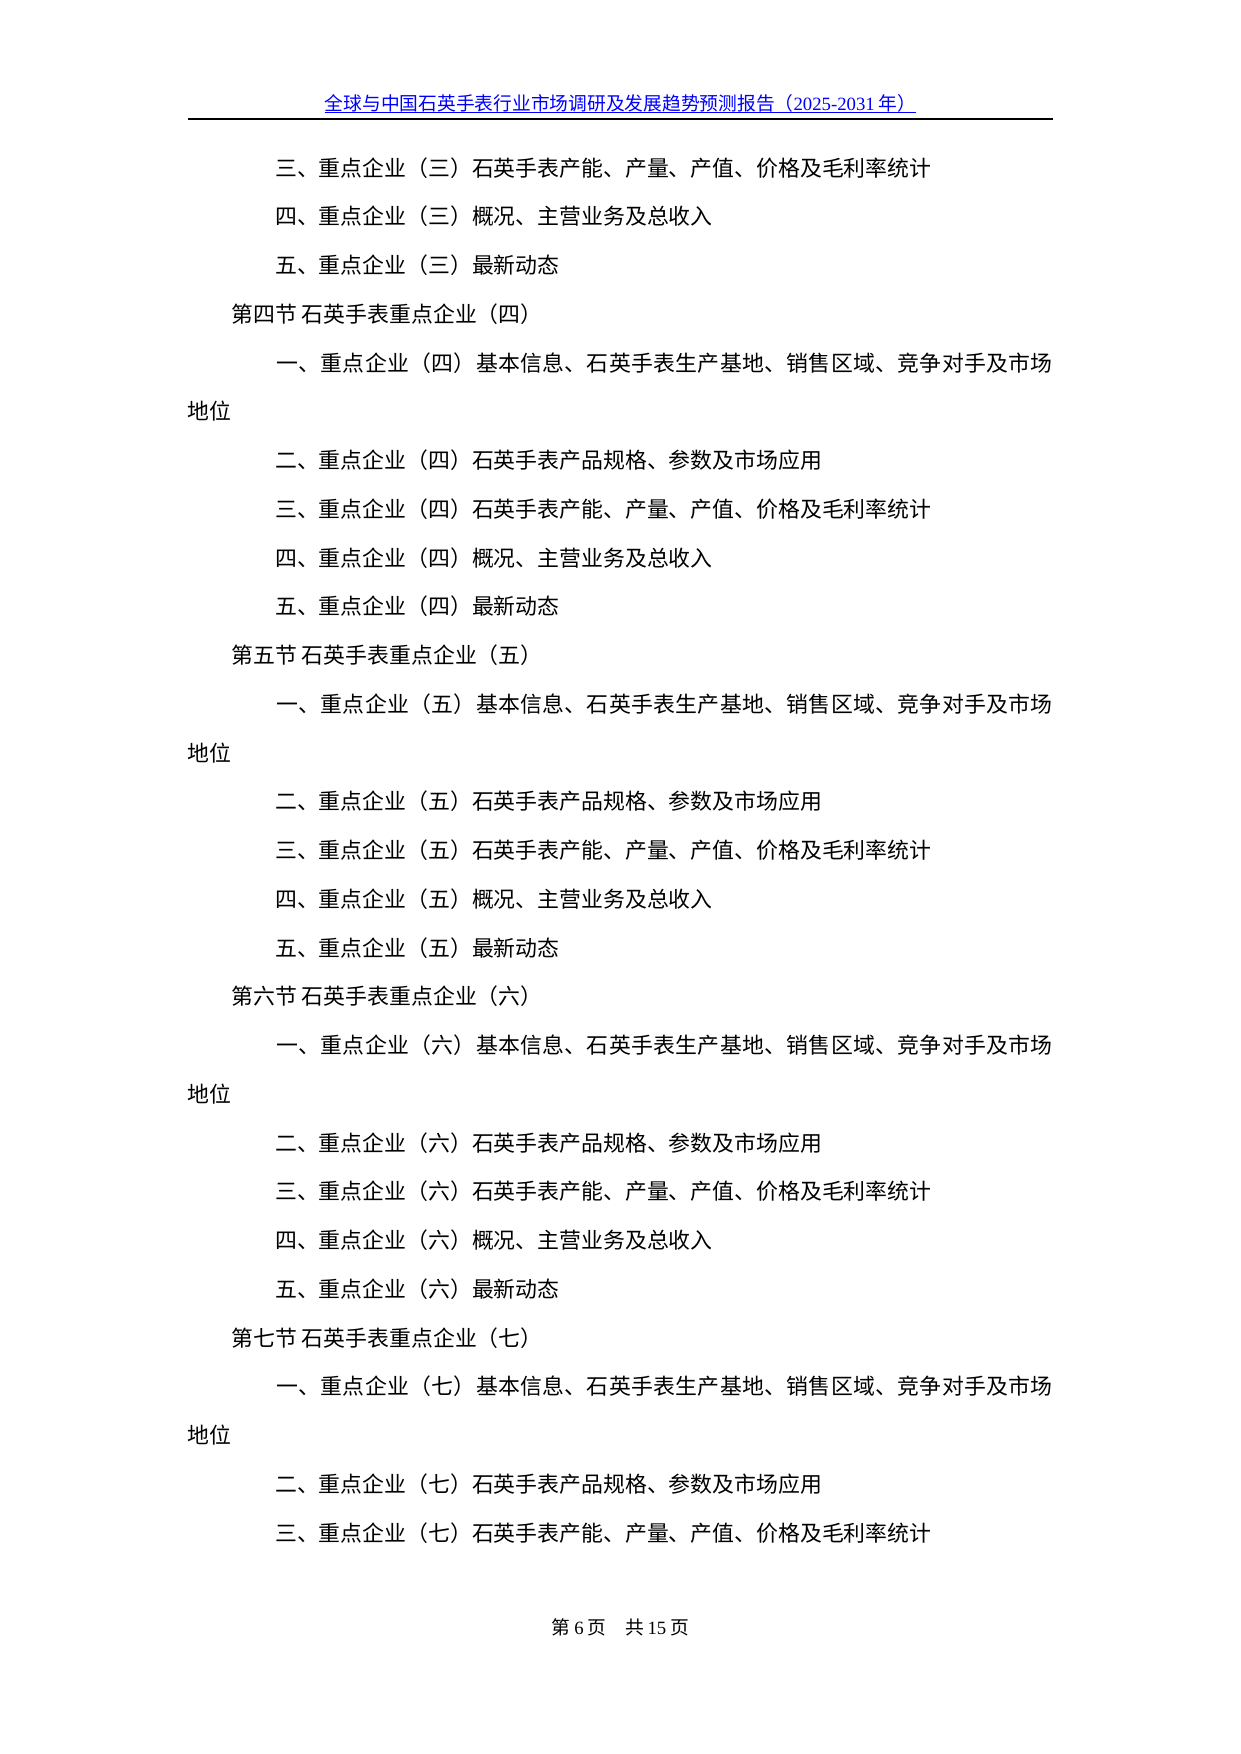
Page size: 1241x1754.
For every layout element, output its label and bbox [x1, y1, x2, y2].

text [187, 150, 1053, 1548]
